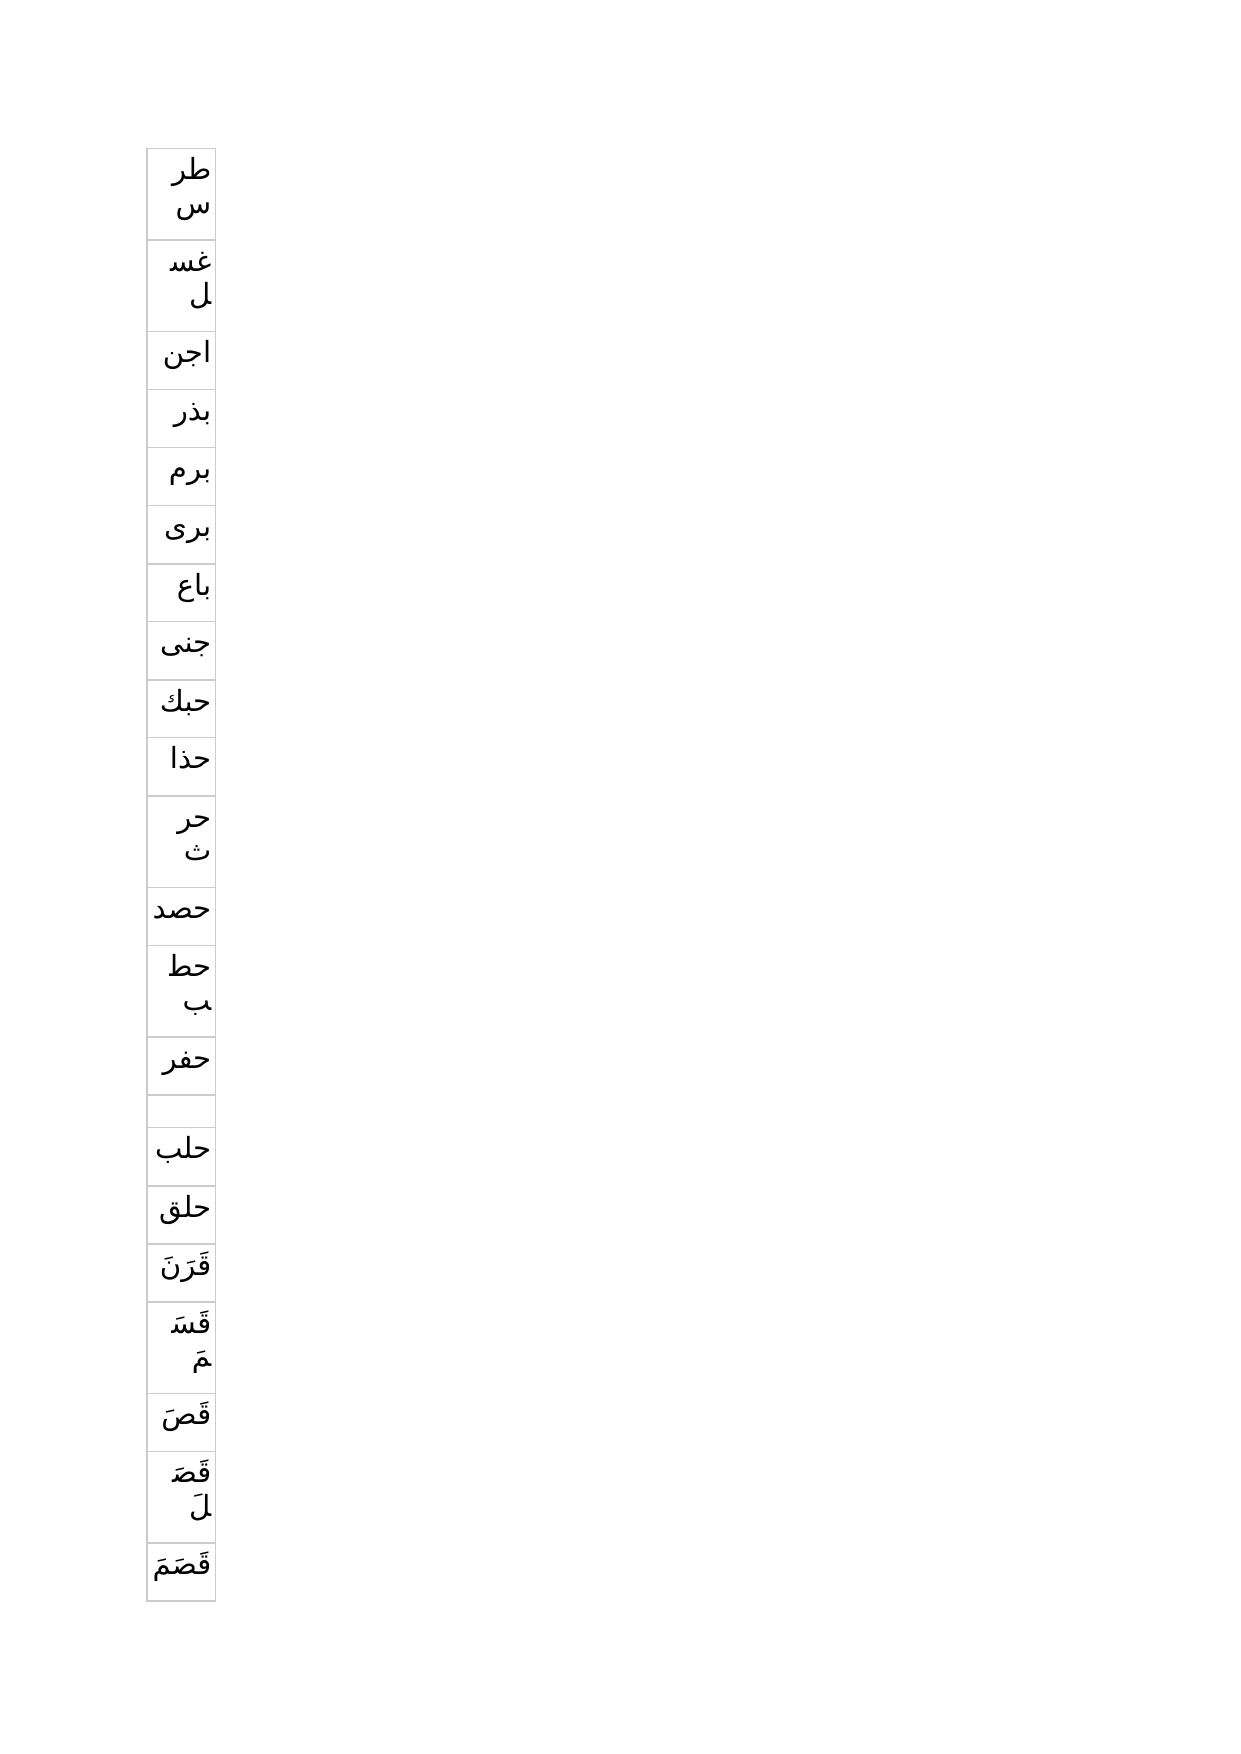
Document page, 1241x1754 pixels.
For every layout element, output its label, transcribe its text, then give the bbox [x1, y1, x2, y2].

table_cell اجن [148, 332, 215, 389]
table_cell حفر [148, 1038, 215, 1094]
table_cell حرث [148, 797, 215, 886]
table_cell غسل [148, 241, 215, 331]
table_cell قَصَلَ [148, 1452, 215, 1542]
table_cell طرس [148, 149, 215, 239]
table_cell جنى [148, 622, 215, 679]
table_cell حصد [148, 888, 215, 944]
table_cell حبك [148, 681, 215, 737]
table_cell حلق [148, 1187, 215, 1243]
table_cell باع [148, 565, 215, 621]
table_cell حلب [148, 1128, 215, 1185]
table_cell قَرَنَ [148, 1245, 215, 1301]
table_cell برم [148, 448, 215, 505]
table_cell قَصَمَ [148, 1544, 215, 1600]
table_cell بذر [148, 390, 215, 447]
table_cell قَسَمَ [148, 1303, 215, 1392]
table_cell قَصَ [148, 1394, 215, 1451]
table_cell برى [148, 506, 215, 563]
table_cell حطب [148, 946, 215, 1036]
table_cell [148, 1096, 215, 1127]
table_cell حذا [148, 738, 215, 795]
